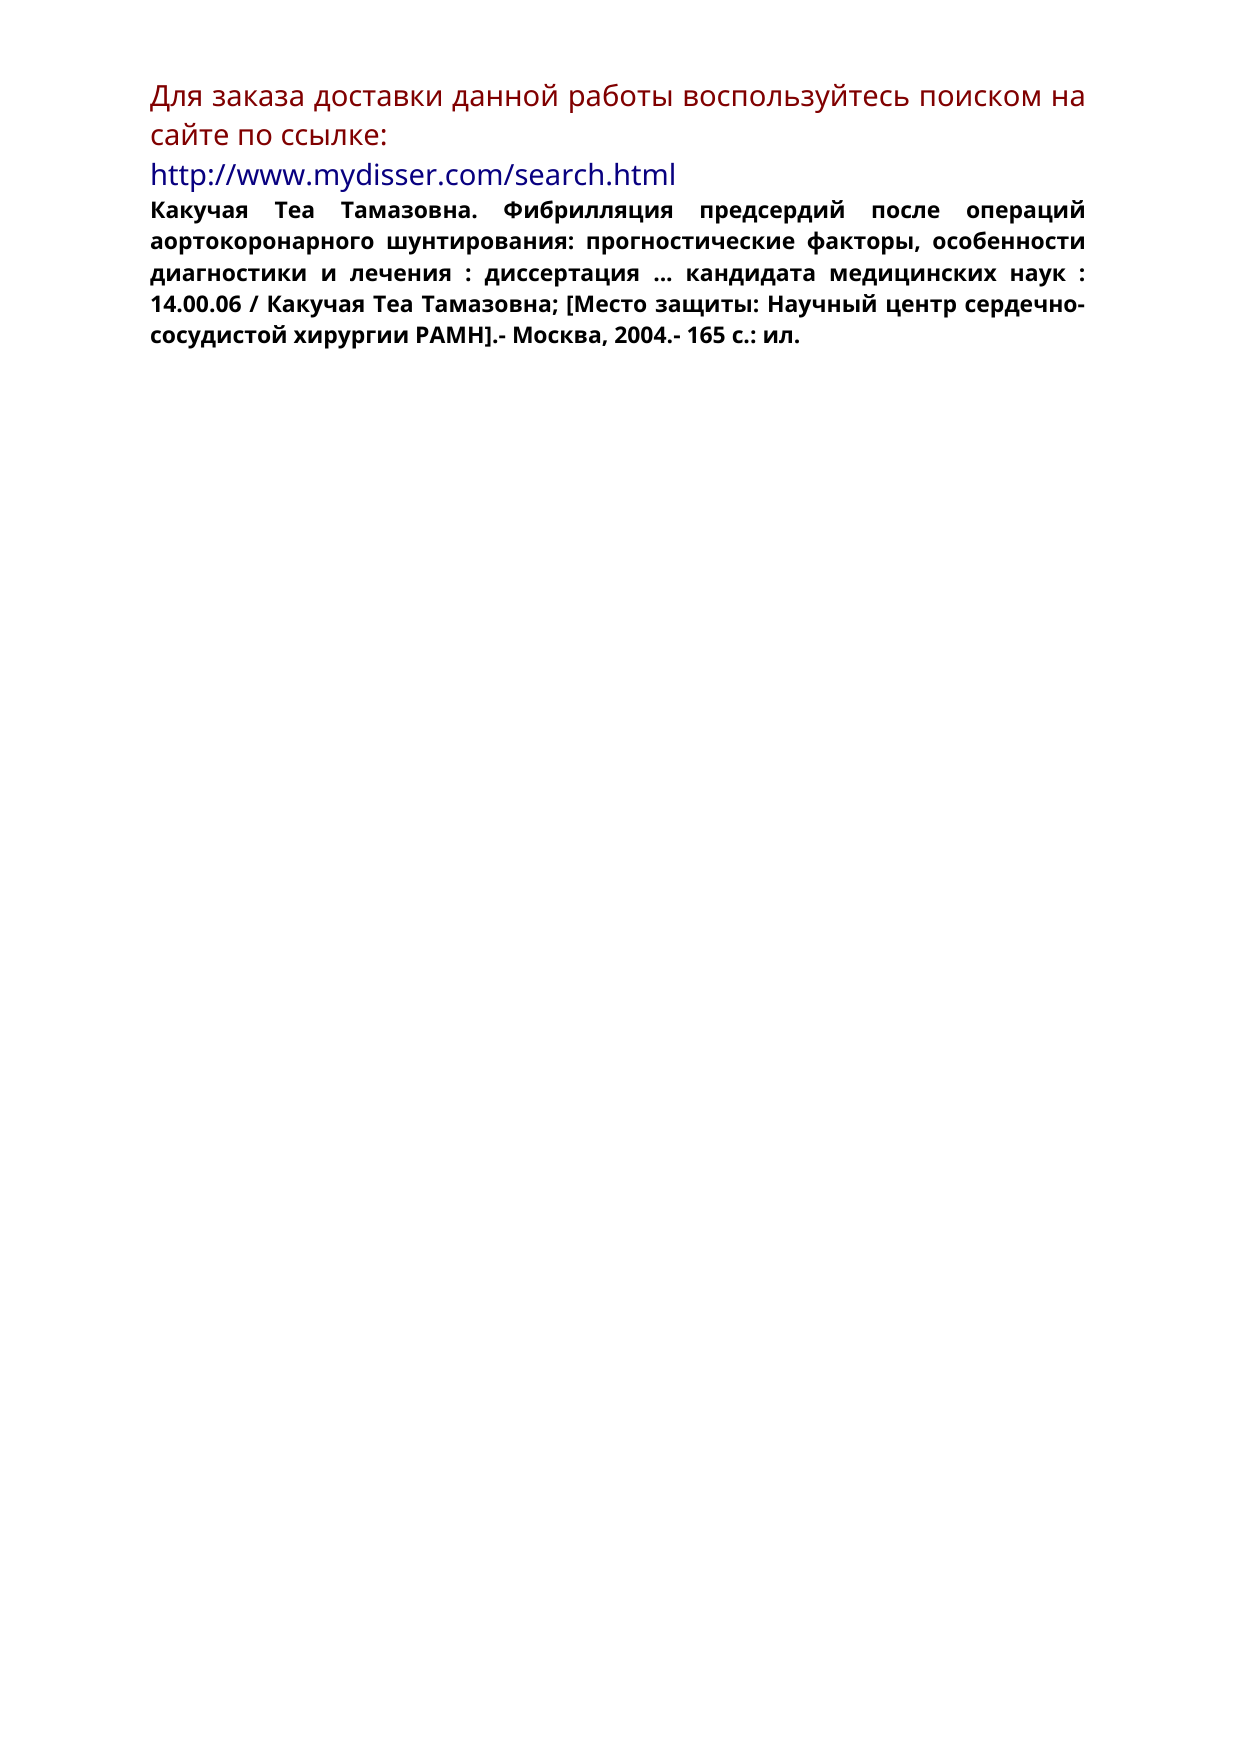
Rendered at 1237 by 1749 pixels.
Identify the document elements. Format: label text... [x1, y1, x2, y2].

text Какучая Теа Тамазовна. Фибрилляция предсердий после операций аортокоронарного шунтирования: прогностические факторы, особенности диагностики и лечения : диссертация ... кандидата медицинских наук : 14.00.06 / Какучая Теа Тамазовна; [Место защиты: Научный центр сердечно-сосудистой хирургии РАМН].- Москва, 2004.- 165 с.: ил. [150, 194, 1086, 350]
